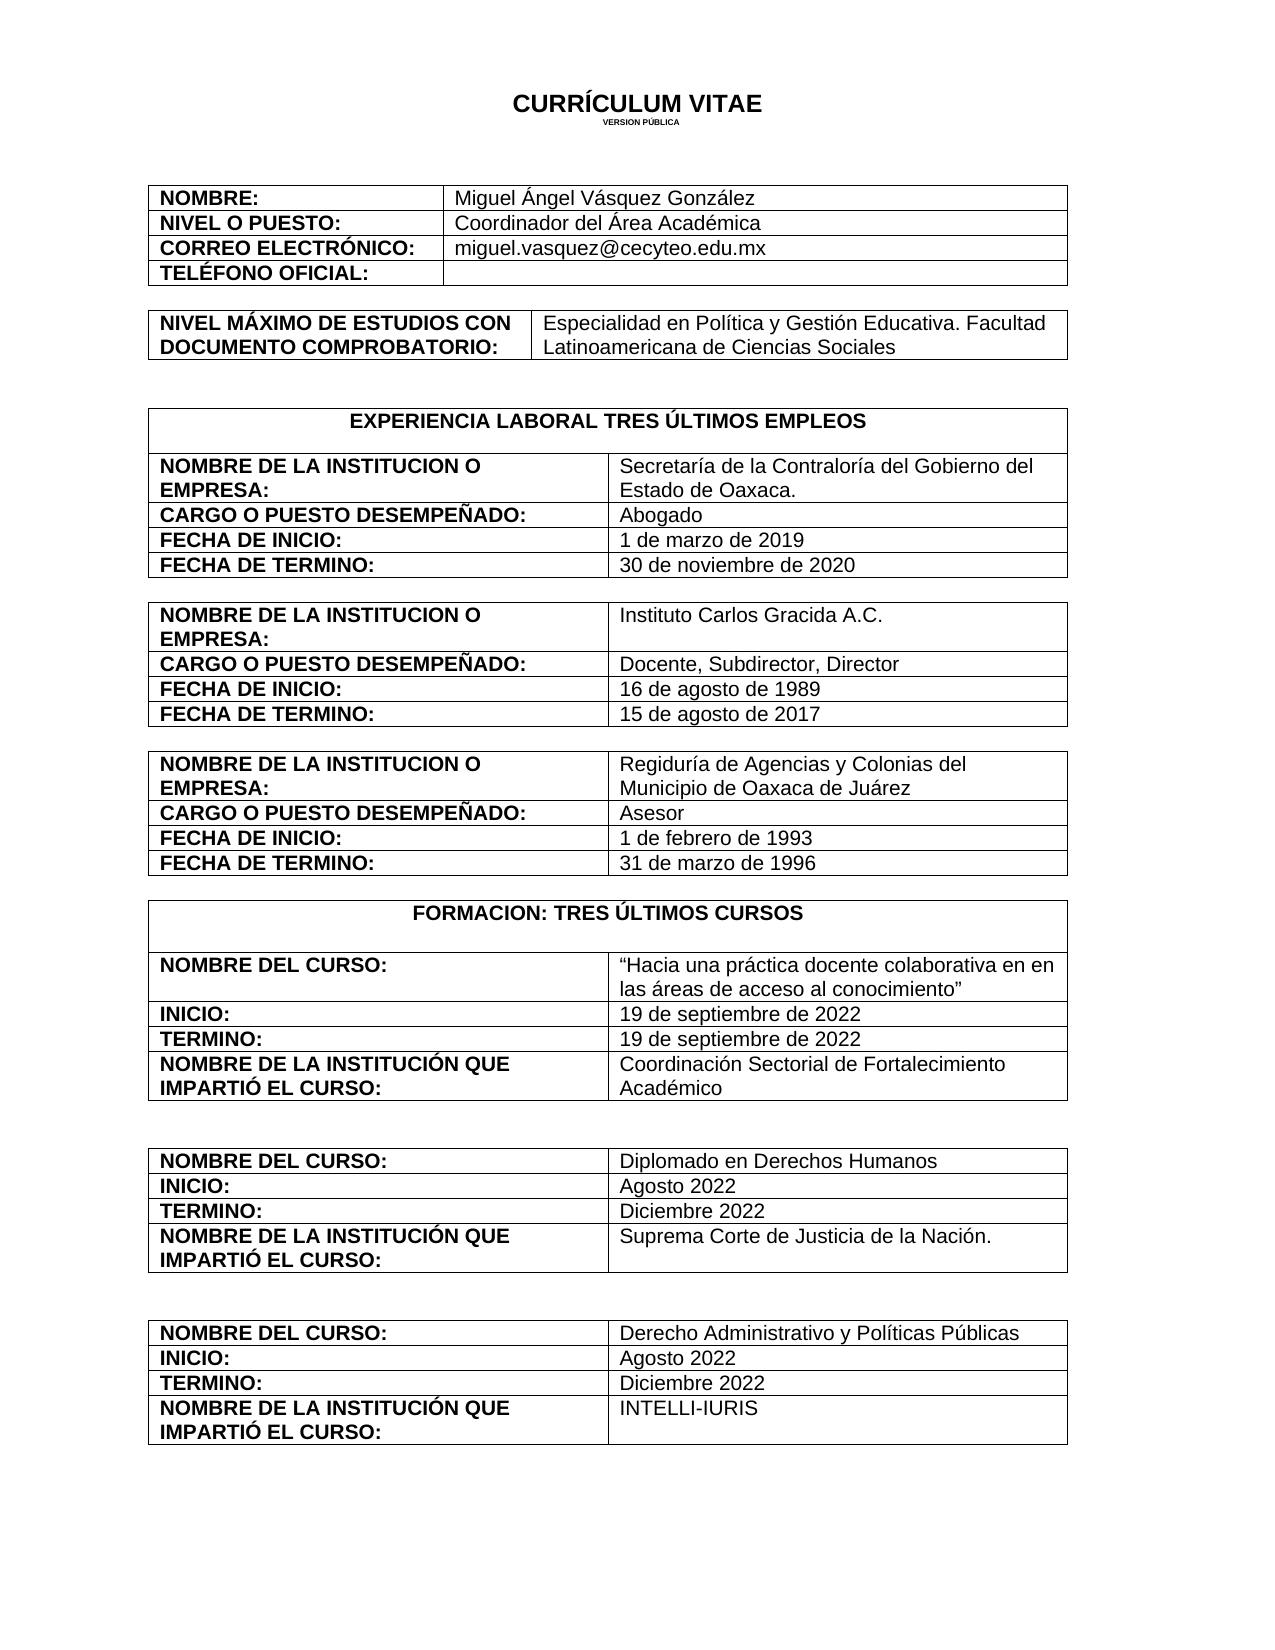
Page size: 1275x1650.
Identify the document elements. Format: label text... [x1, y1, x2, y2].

table_header EXPERIENCIA LABORAL TRES ÚLTIMOS EMPLEOS [149, 409, 1067, 453]
table_cell TERMINO: [149, 1027, 608, 1051]
table_header NIVEL MÁXIMO DE ESTUDIOS CON DOCUMENTO COMPROBATORIO: [149, 311, 531, 358]
table_cell 1 de marzo de 2019 [609, 528, 1067, 552]
table_header NOMBRE: [149, 186, 443, 209]
table_cell FECHA DE INICIO: [149, 528, 608, 552]
table_cell 16 de agosto de 1989 [609, 677, 1067, 701]
table_cell CORREO ELECTRÓNICO: [149, 236, 443, 259]
table_cell TERMINO: [149, 1371, 608, 1395]
table_cell NOMBRE DE LA INSTITUCIÓN QUE IMPARTIÓ EL CURSO: [149, 1052, 608, 1100]
table_header Derecho Administrativo y Políticas Públicas [609, 1321, 1067, 1345]
table_cell TELÉFONO OFICIAL: [149, 261, 443, 284]
table_cell NOMBRE DE LA INSTITUCIÓN QUE IMPARTIÓ EL CURSO: [149, 1396, 608, 1444]
table_cell 1 de febrero de 1993 [609, 826, 1067, 850]
table_header NOMBRE DEL CURSO: [149, 1321, 608, 1345]
table_header NOMBRE DE LA INSTITUCION O EMPRESA: [149, 603, 608, 651]
table_cell Asesor [609, 801, 1067, 825]
table_cell CARGO O PUESTO DESEMPEÑADO: [149, 652, 608, 676]
table_cell FECHA DE TERMINO: [149, 553, 608, 577]
table_cell NOMBRE DEL CURSO: [149, 953, 608, 1001]
table_cell Diciembre 2022 [609, 1199, 1067, 1223]
table_cell Abogado [609, 503, 1067, 527]
table_cell Suprema Corte de Justicia de la Nación. [609, 1224, 1067, 1272]
table_cell Agosto 2022 [609, 1346, 1067, 1370]
table_cell INICIO: [149, 1002, 608, 1026]
table_cell 31 de marzo de 1996 [609, 851, 1067, 875]
table_cell CARGO O PUESTO DESEMPEÑADO: [149, 503, 608, 527]
table_cell INICIO: [149, 1346, 608, 1370]
table_header Miguel Ángel Vásquez González [444, 186, 1067, 209]
table_cell Docente, Subdirector, Director [609, 652, 1067, 676]
table_cell 15 de agosto de 2017 [609, 702, 1067, 726]
table_cell NIVEL O PUESTO: [149, 211, 443, 234]
table_header Diplomado en Derechos Humanos [609, 1149, 1067, 1173]
table_cell “Hacia una práctica docente colaborativa en en las áreas de acceso al conocimiento” [609, 953, 1067, 1001]
text CURRÍCULUM VITAE [148, 89, 1127, 117]
table_header FORMACION: TRES ÚLTIMOS CURSOS [149, 901, 1067, 952]
table_cell TERMINO: [149, 1199, 608, 1223]
table_header Instituto Carlos Gracida A.C. [609, 603, 1067, 651]
table_cell 30 de noviembre de 2020 [609, 553, 1067, 577]
table_cell miguel.vasquez@cecyteo.edu.mx [444, 236, 1067, 259]
table_cell Secretaría de la Contraloría del Gobierno del Estado de Oaxaca. [609, 454, 1067, 502]
table_cell FECHA DE TERMINO: [149, 851, 608, 875]
table_cell Diciembre 2022 [609, 1371, 1067, 1395]
table_cell Coordinación Sectorial de Fortalecimiento Académico [609, 1052, 1067, 1100]
table_header NOMBRE DE LA INSTITUCION O EMPRESA: [149, 752, 608, 800]
table_header NOMBRE DEL CURSO: [149, 1149, 608, 1173]
table_cell FECHA DE INICIO: [149, 677, 608, 701]
table_header Regiduría de Agencias y Colonias del Municipio de Oaxaca de Juárez [609, 752, 1067, 800]
table_cell NOMBRE DE LA INSTITUCION O EMPRESA: [149, 454, 608, 502]
table_cell FECHA DE INICIO: [149, 826, 608, 850]
table_cell INTELLI-IURIS [609, 1396, 1067, 1444]
table_cell CARGO O PUESTO DESEMPEÑADO: [149, 801, 608, 825]
table_cell 19 de septiembre de 2022 [609, 1002, 1067, 1026]
table_cell Agosto 2022 [609, 1174, 1067, 1198]
table_cell INICIO: [149, 1174, 608, 1198]
table_cell NOMBRE DE LA INSTITUCIÓN QUE IMPARTIÓ EL CURSO: [149, 1224, 608, 1272]
table_cell 19 de septiembre de 2022 [609, 1027, 1067, 1051]
table_cell FECHA DE TERMINO: [149, 702, 608, 726]
table_cell Coordinador del Área Académica [444, 211, 1067, 234]
table_cell [444, 261, 1067, 284]
table_header Especialidad en Política y Gestión Educativa. Facultad Latinoamericana de Ciencias Sociales [532, 311, 1067, 358]
